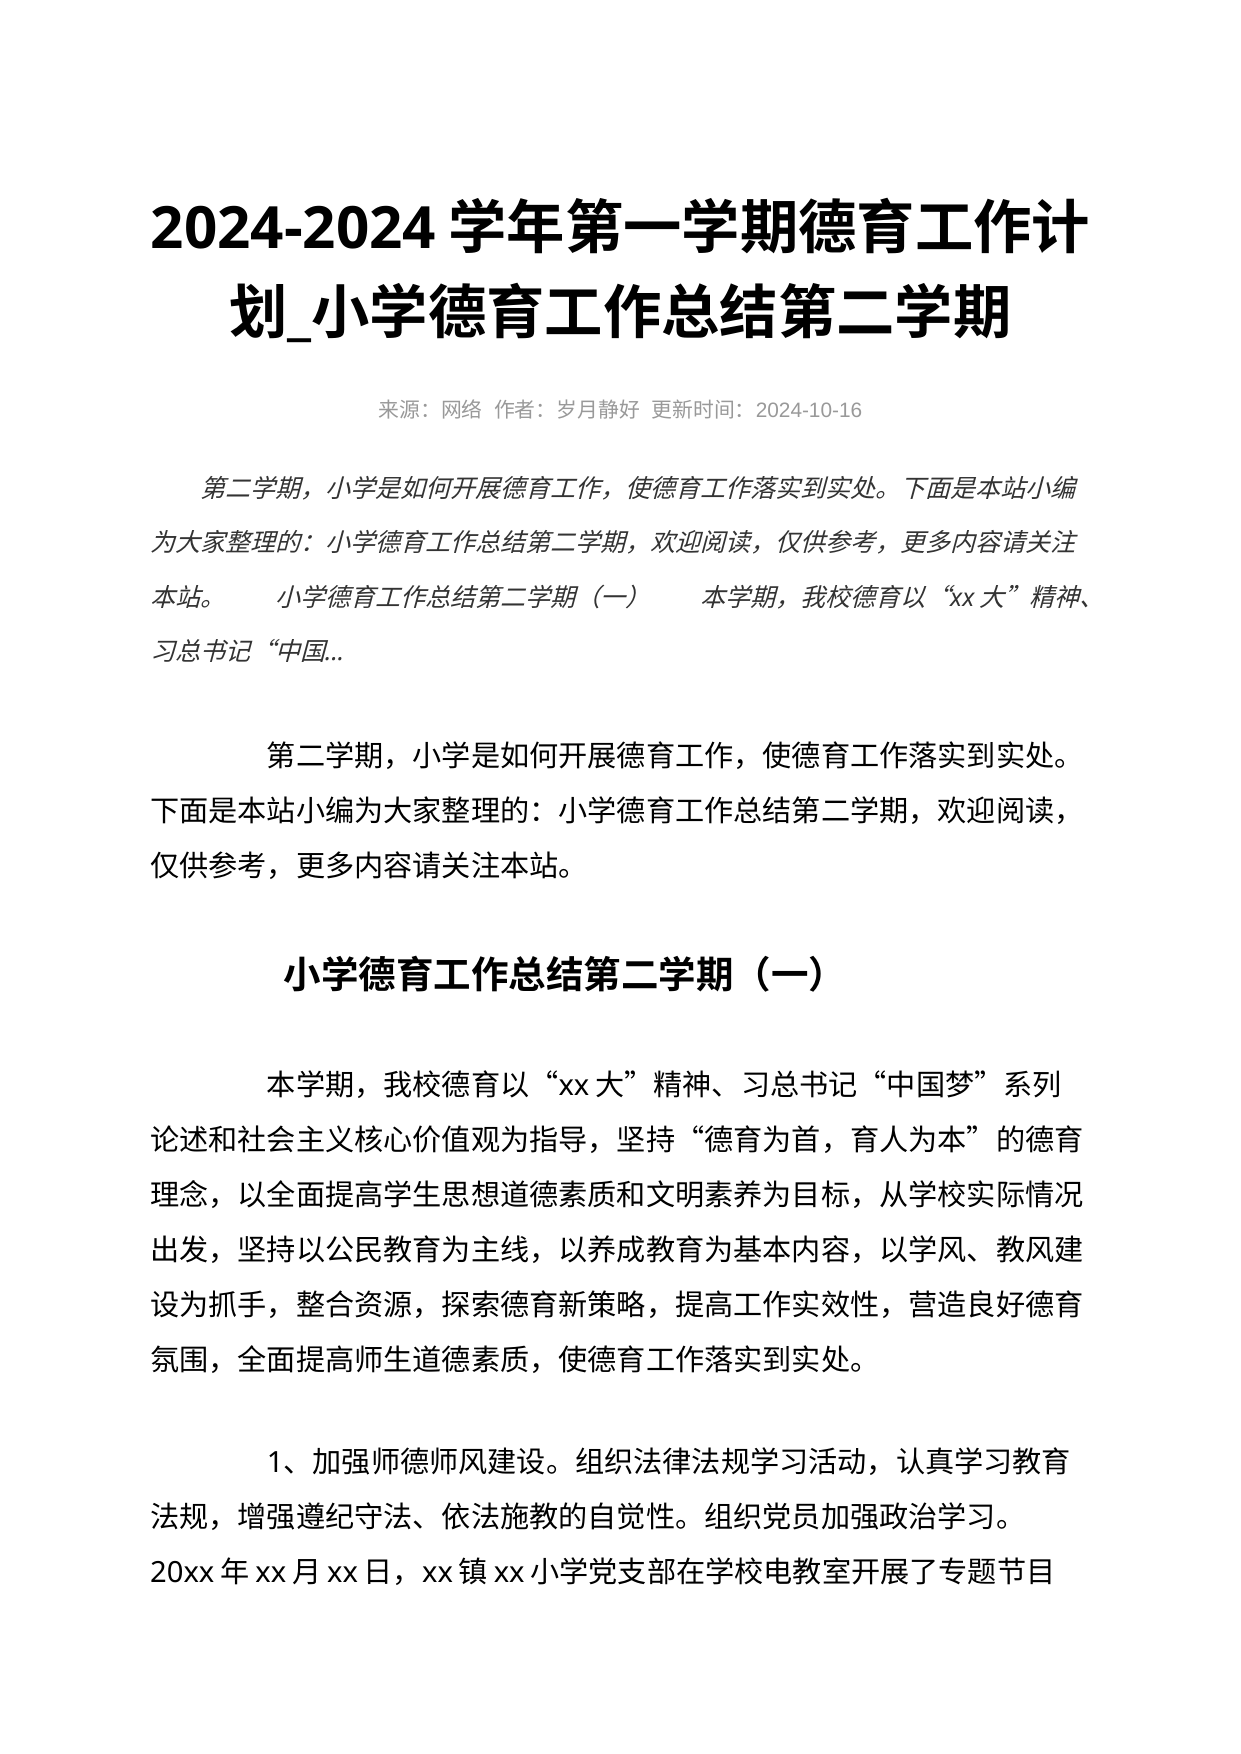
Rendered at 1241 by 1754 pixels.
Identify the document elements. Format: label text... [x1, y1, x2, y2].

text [150, 1438, 1090, 1591]
subtitle 2024-2024学年第一学期德育工作计划_小学德育工作总结第二学期 [150, 181, 1090, 351]
text 小学德育工作总结第二学期（一） [150, 944, 1090, 999]
text 第二学期，小学是如何开展德育工作，使德育工作落实到实处。下面是本站小编为大家整理的：小学德育工作总结第二学期，欢迎阅读，仅供参考，更多内容请关注本站。 小学德育工作总结第二学期（一） 本学期，我校德育以“xx大”精神、习总书记“中国... [150, 468, 1090, 668]
text 本学期，我校德育以“xx大”精神、习总书记“中国梦”系列论述和社会主义核心价值观为指导，坚持“德育为首，育人为本”的德育理念，以全面提高学生思想道德素质和文明素养为目标，从学校实际情况出发，坚持以公民教育为主线，以养成教育为基本内容，以学风、教风建设为抓手，整合资源，探索德育新策略，提高工作实效性，营造良好德育氛围，全面提高师生道德素质，使德育工作落实到实处。 [150, 1062, 1090, 1379]
text 来源：网络 作者：岁月静好 更新时间：2024-10-16 [150, 398, 1090, 422]
text 第二学期，小学是如何开展德育工作，使德育工作落实到实处。下面是本站小编为大家整理的：小学德育工作总结第二学期，欢迎阅读，仅供参考，更多内容请关注本站。 [150, 733, 1090, 885]
